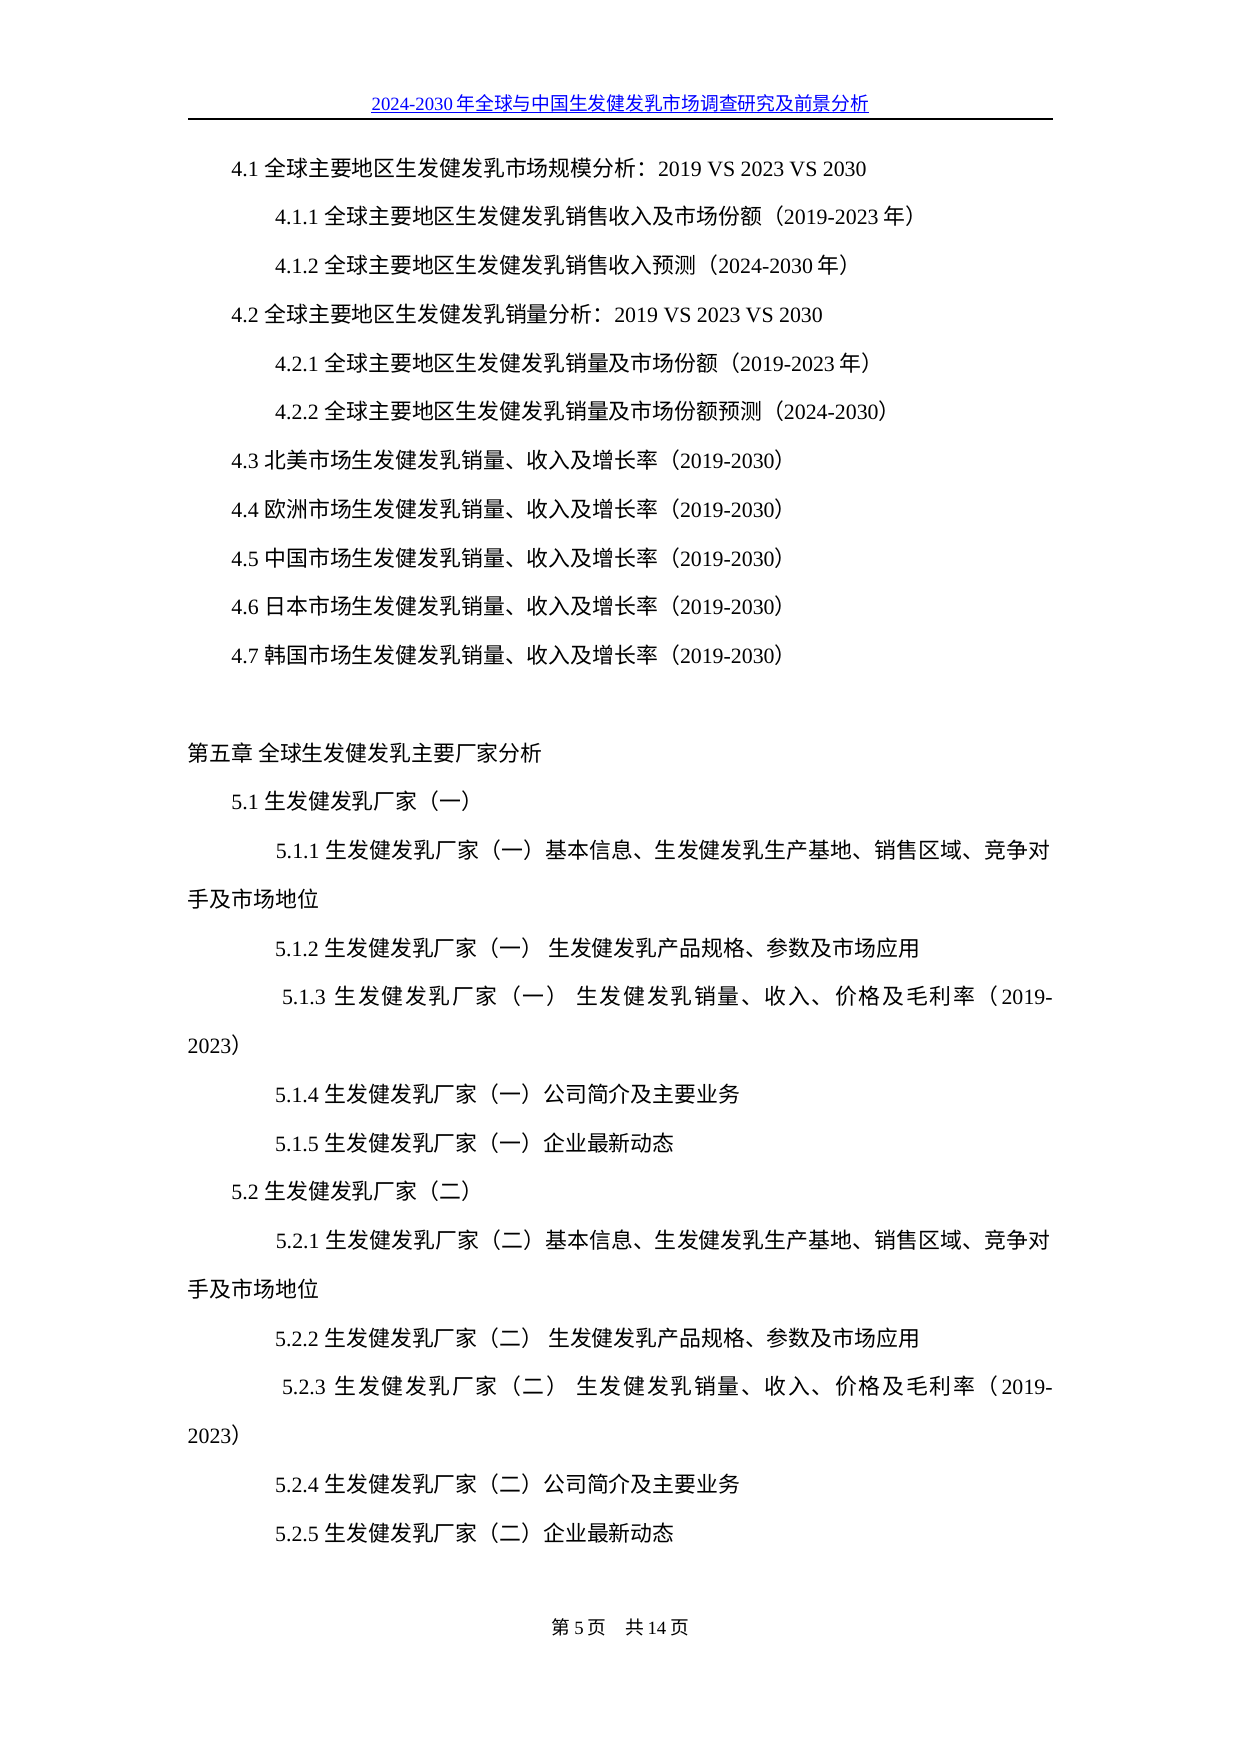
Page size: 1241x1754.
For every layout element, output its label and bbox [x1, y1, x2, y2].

text [187, 150, 1053, 1548]
